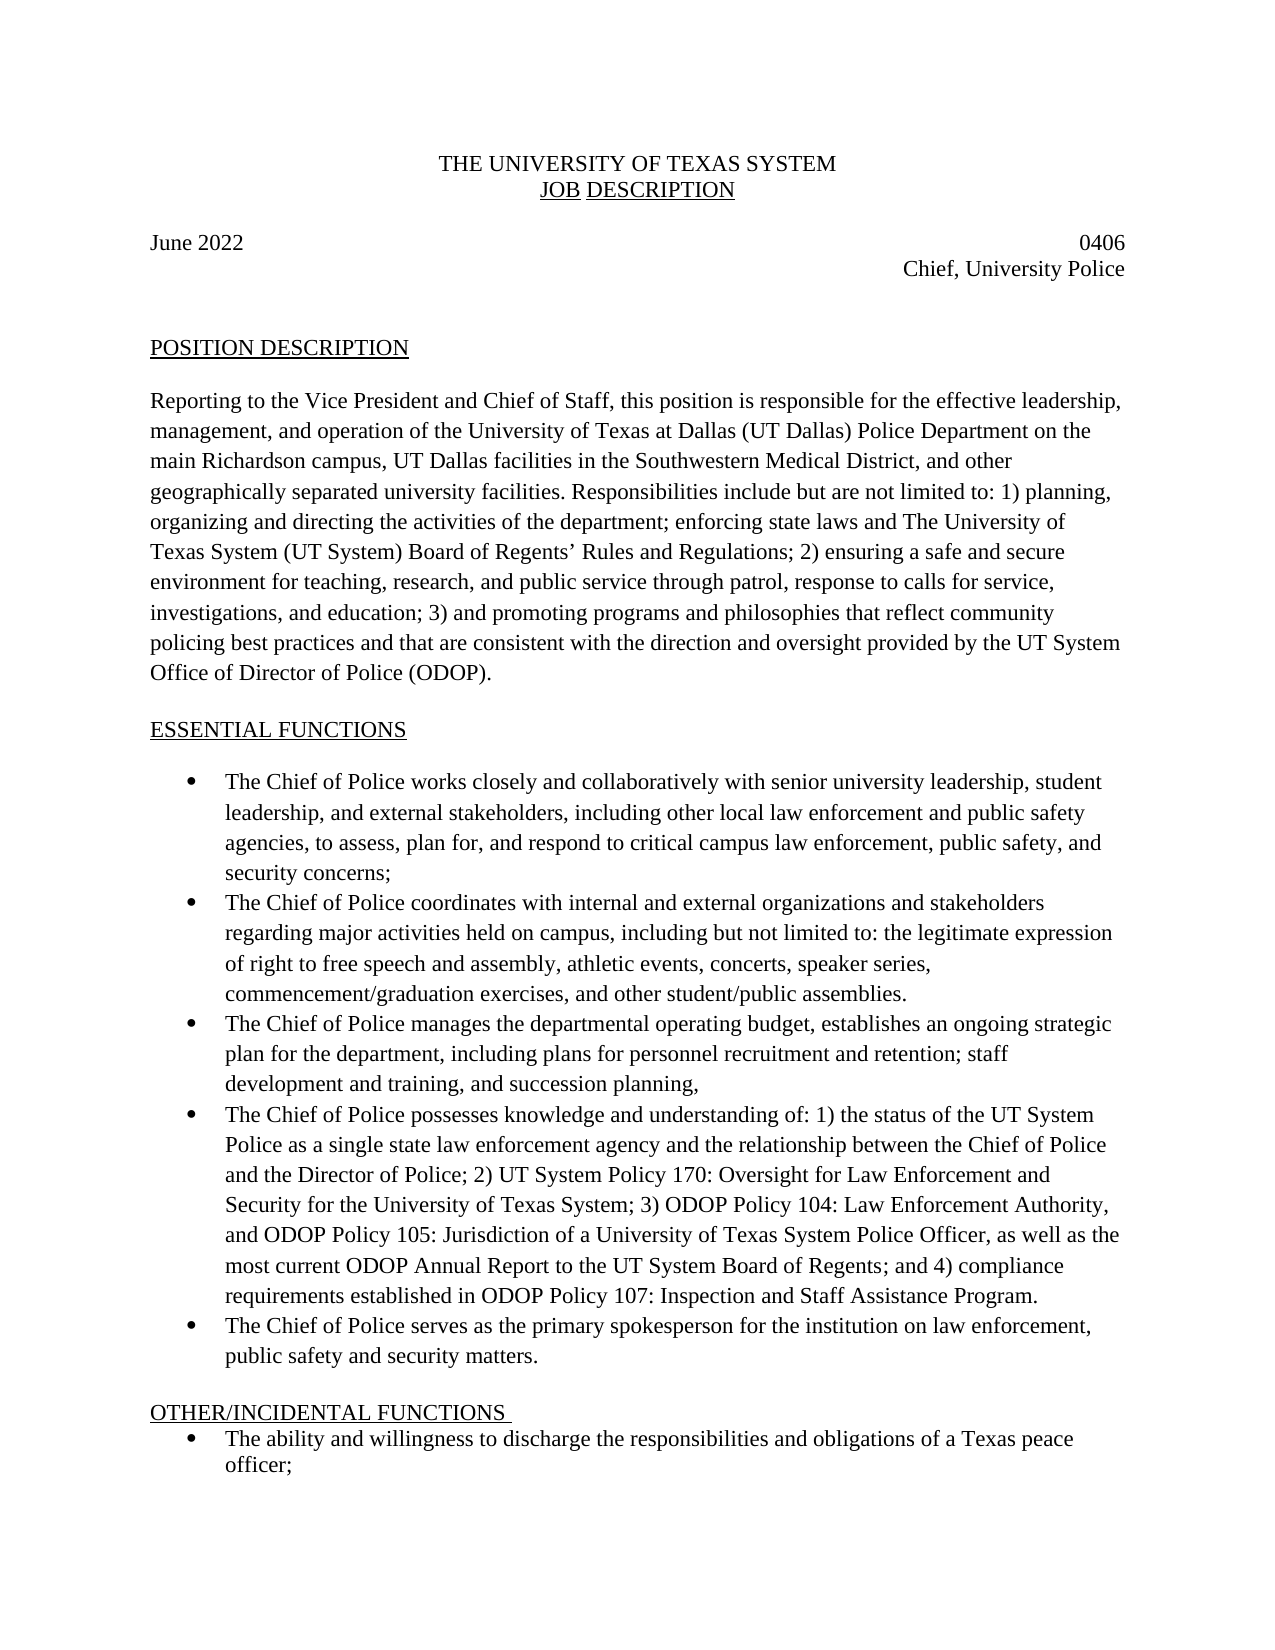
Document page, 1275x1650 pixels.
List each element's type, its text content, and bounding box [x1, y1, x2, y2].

text JOB DESCRIPTION [150, 176, 1125, 203]
list The Chief of Police coordinates with internal and external organizations and stakeholders regarding major activities held on campus, including but not limited to: the legitimate expression of right to free speech and assembly, athletic events, concerts, speaker series, commencement/graduation exercises, and other student/public assemblies. [187, 889, 1125, 1006]
text POSITION DESCRIPTION [150, 334, 1125, 361]
text OTHER/Incidental functions [150, 1399, 1125, 1425]
text Reporting to the Vice President and Chief of Staff, this position is responsible for the effective leadership, management, and operation of the University of Texas at Dallas (UT Dallas) Police Department on the main Richardson campus, UT Dallas facilities in the Southwestern Medical District, and other geographically separated university facilities. Responsibilities include but are not limited to: 1) planning, organizing and directing the activities of the department; enforcing state laws and The University of Texas System (UT System) Board of Regents’ Rules and Regulations; 2) ensuring a safe and secure environment for teaching, research, and public service through patrol, response to calls for service, investigations, and education; 3) and promoting programs and philosophies that reflect community policing best practices and that are consistent with the direction and oversight provided by the UT System Office of Director of Police (ODOP). [150, 387, 1125, 685]
text ESSENTIAL FUNCTIONS [150, 716, 1125, 742]
list The Chief of Police serves as the primary spokesperson for the institution on law enforcement, public safety and security matters. [187, 1312, 1125, 1369]
text Chief, University Police [150, 255, 1125, 282]
list The Chief of Police possesses knowledge and understanding of: 1) the status of the UT System Police as a single state law enforcement agency and the relationship between the Chief of Police and the Director of Police; 2) UT System Policy 170: Oversight for Law Enforcement and Security for the University of Texas System; 3) ODOP Policy 104: Law Enforcement Authority, and ODOP Policy 105: Jurisdiction of a University of Texas System Police Officer, as well as the most current ODOP Annual Report to the UT System Board of Regents; and 4) compliance requirements established in ODOP Policy 107: Inspection and Staff Assistance Program. [187, 1101, 1125, 1308]
text THE UNIVERSITY OF TEXAS SYSTEM [150, 150, 1125, 176]
list The Chief of Police manages the departmental operating budget, establishes an ongoing strategic plan for the department, including plans for personnel recruitment and retention; staff development and training, and succession planning, [187, 1010, 1125, 1097]
text June 2022 0406 [150, 229, 1125, 255]
list The Chief of Police works closely and collaboratively with senior university leadership, student leadership, and external stakeholders, including other local law enforcement and public safety agencies, to assess, plan for, and respond to critical campus law enforcement, public safety, and security concerns; [187, 768, 1125, 885]
list The ability and willingness to discharge the responsibilities and obligations of a Texas peace officer; [187, 1425, 1125, 1478]
